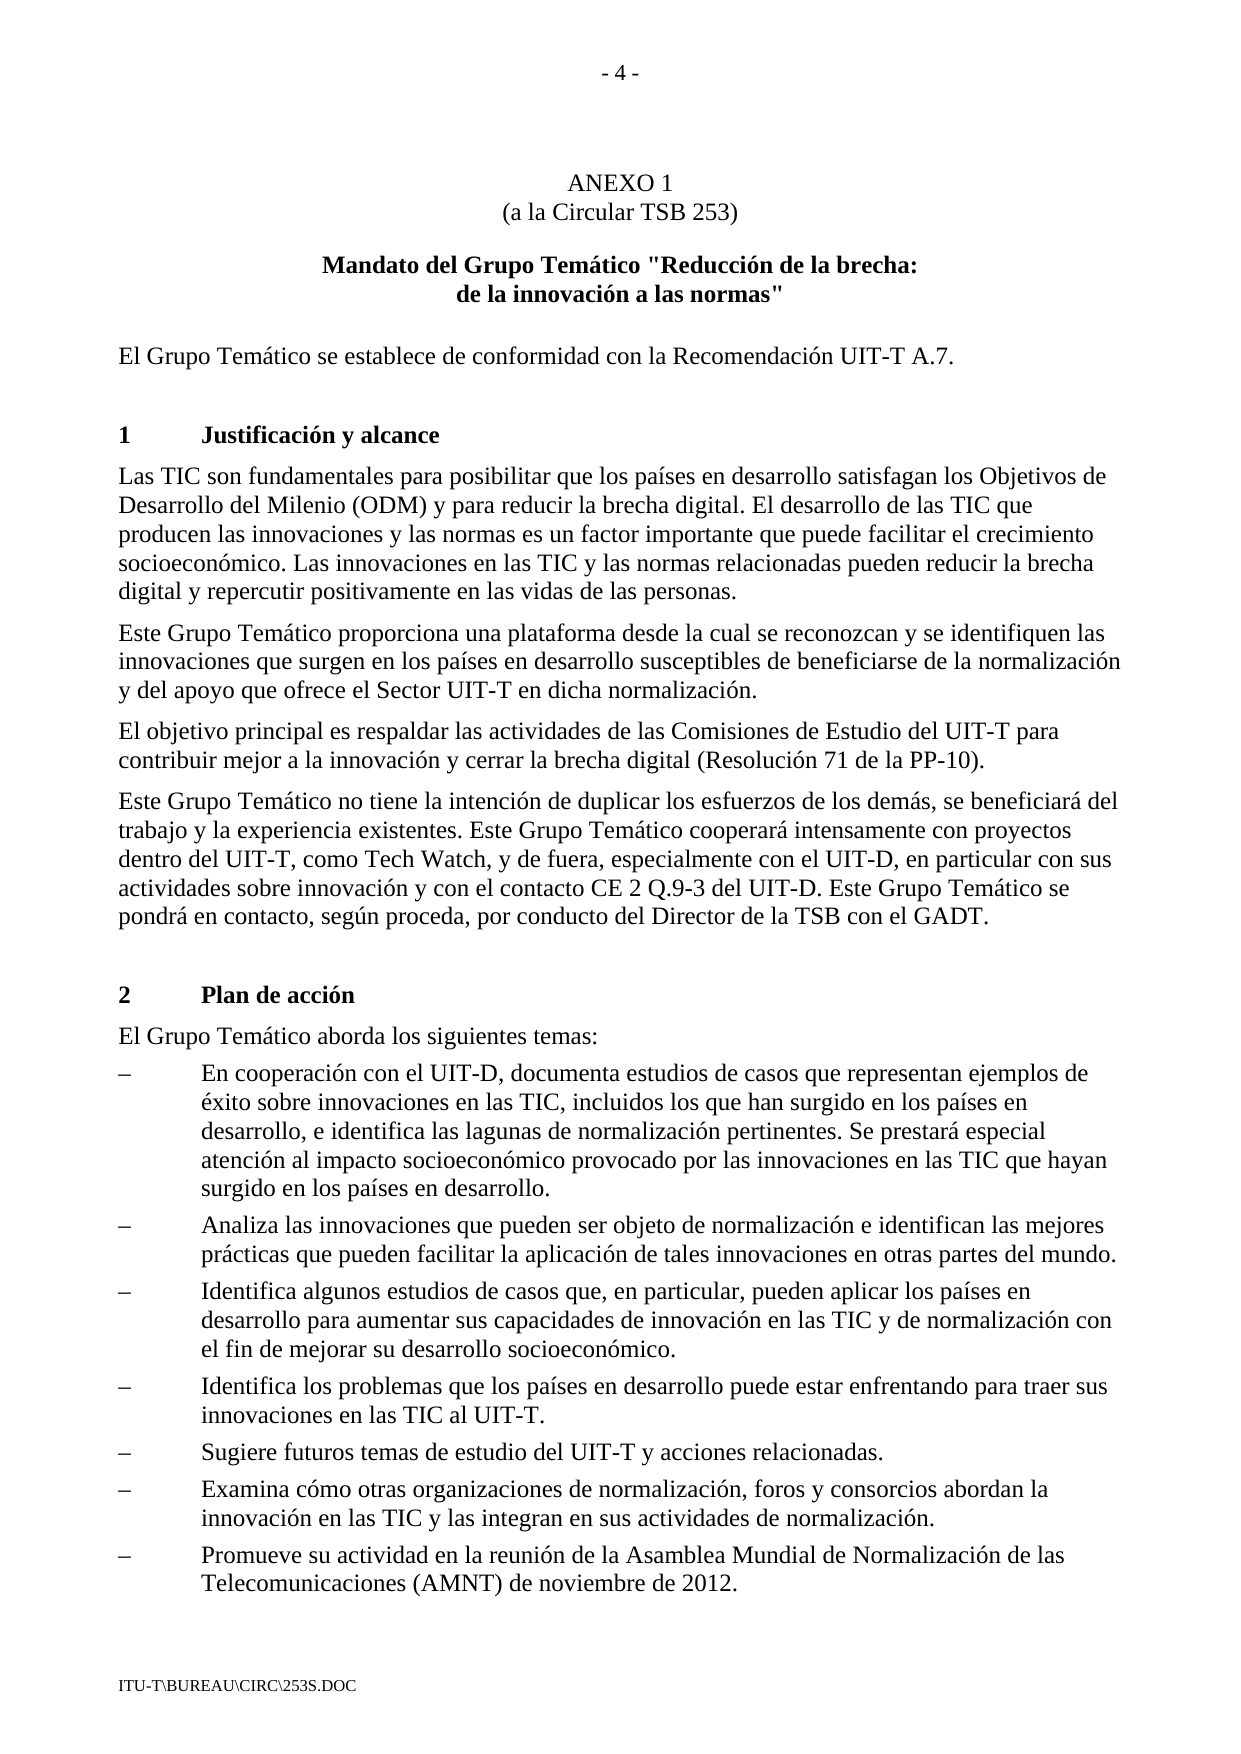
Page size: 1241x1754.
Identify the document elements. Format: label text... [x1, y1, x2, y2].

text Las TIC son fundamentales para posibilitar que los países en desarrollo satisfagan los Objetivos de Desarrollo del Milenio (ODM) y para reducir la brecha digital. El desarrollo de las TIC que producen las innovaciones y las normas es un factor importante que puede facilitar el crecimiento socioeconómico. Las innovaciones en las TIC y las normas relacionadas pueden reducir la brecha digital y repercutir positivamente en las vidas de las personas. [118, 461, 1122, 605]
text – Identifica algunos estudios de casos que, en particular, pueden aplicar los países en desarrollo para aumentar sus capacidades de innovación en las TIC y de normalización con el fin de mejorar su desarrollo socioeconómico. [118, 1276, 1122, 1363]
text Este Grupo Temático proporciona una plataforma desde la cual se reconozcan y se identifiquen las innovaciones que surgen en los países en desarrollo susceptibles de beneficiarse de la normalización y del apoyo que ofrece el Sector UIT-T en dicha normalización. [118, 618, 1122, 704]
text – Analiza las innovaciones que pueden ser objeto de normalización e identifican las mejores prácticas que pueden facilitar la aplicación de tales innovaciones en otras partes del mundo. [118, 1211, 1122, 1268]
title El Grupo Temático se establece de conformidad con la Recomendación UIT-T A.7. [118, 341, 1122, 370]
text – Sugiere futuros temas de estudio del UIT-T y acciones relacionadas. [118, 1437, 1122, 1466]
text – Identifica los problemas que los países en desarrollo puede estar enfrentando para traer sus innovaciones en las TIC al UIT-T. [118, 1371, 1122, 1428]
text – En cooperación con el UIT-D, documenta estudios de casos que representan ejemplos de éxito sobre innovaciones en las TIC, incluidos los que han surgido en los países en desarrollo, e identifica las lagunas de normalización pertinentes. Se prestará especial atención al impacto socioeconómico provocado por las innovaciones en las TIC que hayan surgido en los países en desarrollo. [118, 1058, 1122, 1202]
text ANEXO 1 (a la Circular TSB 253) [118, 168, 1122, 226]
subtitle 2 Plan de acción [118, 980, 1122, 1009]
text El Grupo Temático aborda los siguientes temas: [118, 1021, 1122, 1050]
text Este Grupo Temático no tiene la intención de duplicar los esfuerzos de los demás, se beneficiará del trabajo y la experiencia existentes. Este Grupo Temático cooperará intensamente con proyectos dentro del UIT-T, como Tech Watch, y de fuera, especialmente con el UIT-D, en particular con sus actividades sobre innovación y con el contacto CE 2 Q.9-3 del UIT-D. Este Grupo Temático se pondrá en contacto, según proceda, por conducto del Director de la TSB con el GADT. [118, 786, 1122, 930]
text – Examina cómo otras organizaciones de normalización, foros y consorcios abordan la innovación en las TIC y las integran en sus actividades de normalización. [118, 1474, 1122, 1531]
text – Promueve su actividad en la reunión de la Asamblea Mundial de Normalización de las Telecomunicaciones (AMNT) de noviembre de 2012. [118, 1540, 1122, 1597]
title Mandato del Grupo Temático "Reducción de la brecha: de la innovación a las normas" [118, 251, 1122, 308]
subtitle 1 Justificación y alcance [118, 420, 1122, 449]
text El objetivo principal es respaldar las actividades de las Comisiones de Estudio del UIT-T para contribuir mejor a la innovación y cerrar la brecha digital (Resolución 71 de la PP-10). [118, 716, 1122, 774]
